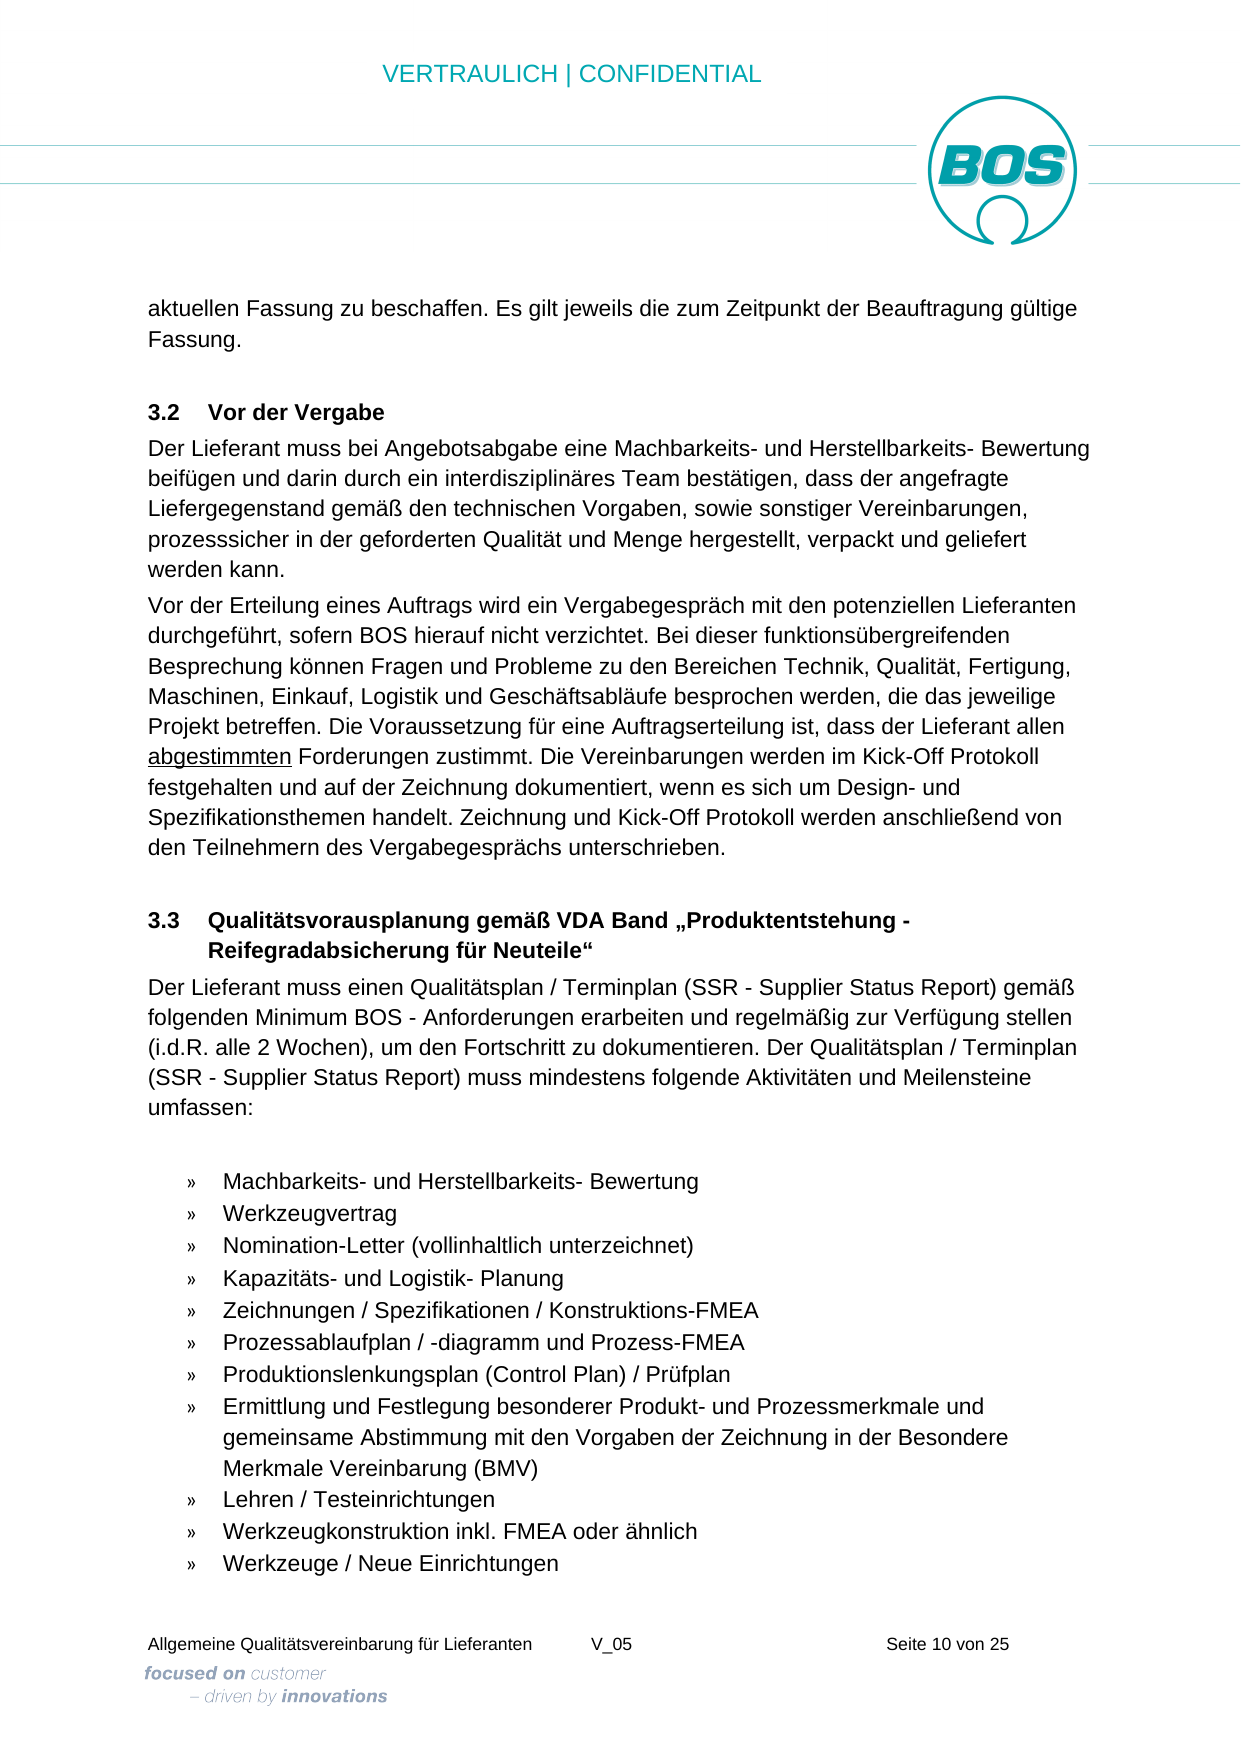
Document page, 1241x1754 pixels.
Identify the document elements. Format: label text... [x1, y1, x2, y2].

list Zeichnungen / Spezifikationen / Konstruktions-FMEA [185, 1296, 1105, 1324]
list Kapazitäts- und Logistik- Planung [185, 1264, 1105, 1292]
text Der Lieferant muss einen Qualitätsplan / Terminplan (SSR - Supplier Status Report) gemäß folgenden Minimum BOS - Anforderungen erarbeiten und regelmäßig zur Verfügung stellen (i.d.R. alle 2 Wochen), um den Fortschritt zu dokumentieren. Der Qualitätsplan / Terminplan (SSR - Supplier Status Report) muss mindestens folgende Aktivitäten und Meilensteine umfassen: [148, 973, 1105, 1121]
subtitle Vor der Vergabe [148, 398, 1105, 425]
list Werkzeuge / Neue Einrichtungen [185, 1549, 1105, 1577]
list Lehren / Testeinrichtungen [185, 1485, 1105, 1513]
list Werkzeugkonstruktion inkl. FMEA oder ähnlich [185, 1517, 1105, 1545]
list Machbarkeits- und Herstellbarkeits- Bewertung [185, 1167, 1105, 1195]
list die Vereinigungsfreiheit der Beschäftigten anzuerkennen und Angehörige von Arbeitnehmerorganisationen bzw. Gewerkschaften weder zu bevorzugen noch zu benachteiligen. [144, 1665, 388, 1706]
list Ermittlung und Festlegung besonderer Produkt- und Prozessmerkmale und gemeinsame Abstimmung mit den Vorgaben der Zeichnung in der Besondere Merkmale Vereinbarung (BMV) [185, 1392, 1105, 1481]
list Nomination-Letter (vollinhaltlich unterzeichnet) [185, 1232, 1105, 1259]
picture [0, 0, 1241, 252]
text Der Lieferant muss bei Angebotsabgabe eine Machbarkeits- und Herstellbarkeits- Bewertung beifügen und darin durch ein interdisziplinäres Team bestätigen, dass der angefragte Liefergegenstand gemäß den technischen Vorgaben, sowie sonstiger Vereinbarungen, prozesssicher in der geforderten Qualität und Menge hergestellt, verpackt und geliefert werden kann. [148, 435, 1105, 582]
text Vor der Erteilung eines Auftrags wird ein Vergabegespräch mit den potenziellen Lieferanten durchgeführt, sofern BOS hierauf nicht verzichtet. Bei dieser funktionsübergreifenden Besprechung können Fragen und Probleme zu den Bereichen Technik, Qualität, Fertigung, Maschinen, Einkauf, Logistik und Geschäftsabläufe besprochen werden, die das jeweilige Projekt betreffen. Die Voraussetzung für eine Auftragserteilung ist, dass der Lieferant allen abgestimmten Forderungen zustimmt. Die Vereinbarungen werden im Kick-Off Protokoll festgehalten und auf der Zeichnung dokumentiert, wenn es sich um Design- und Spezifikationsthemen handelt. Zeichnung und Kick-Off Protokoll werden anschließend von den Teilnehmern des Vergabegesprächs unterschrieben. [148, 592, 1105, 860]
list Prozessablaufplan / -diagramm und Prozess-FMEA [185, 1328, 1105, 1356]
subtitle Qualitätsvorausplanung gemäß VDA Band „Produktentstehung - Reifegradabsicherung für Neuteile“ [148, 907, 1105, 963]
list Werkzeugvertrag [185, 1199, 1105, 1227]
list Produktionslenkungsplan (Control Plan) / Prüfplan [185, 1360, 1105, 1388]
